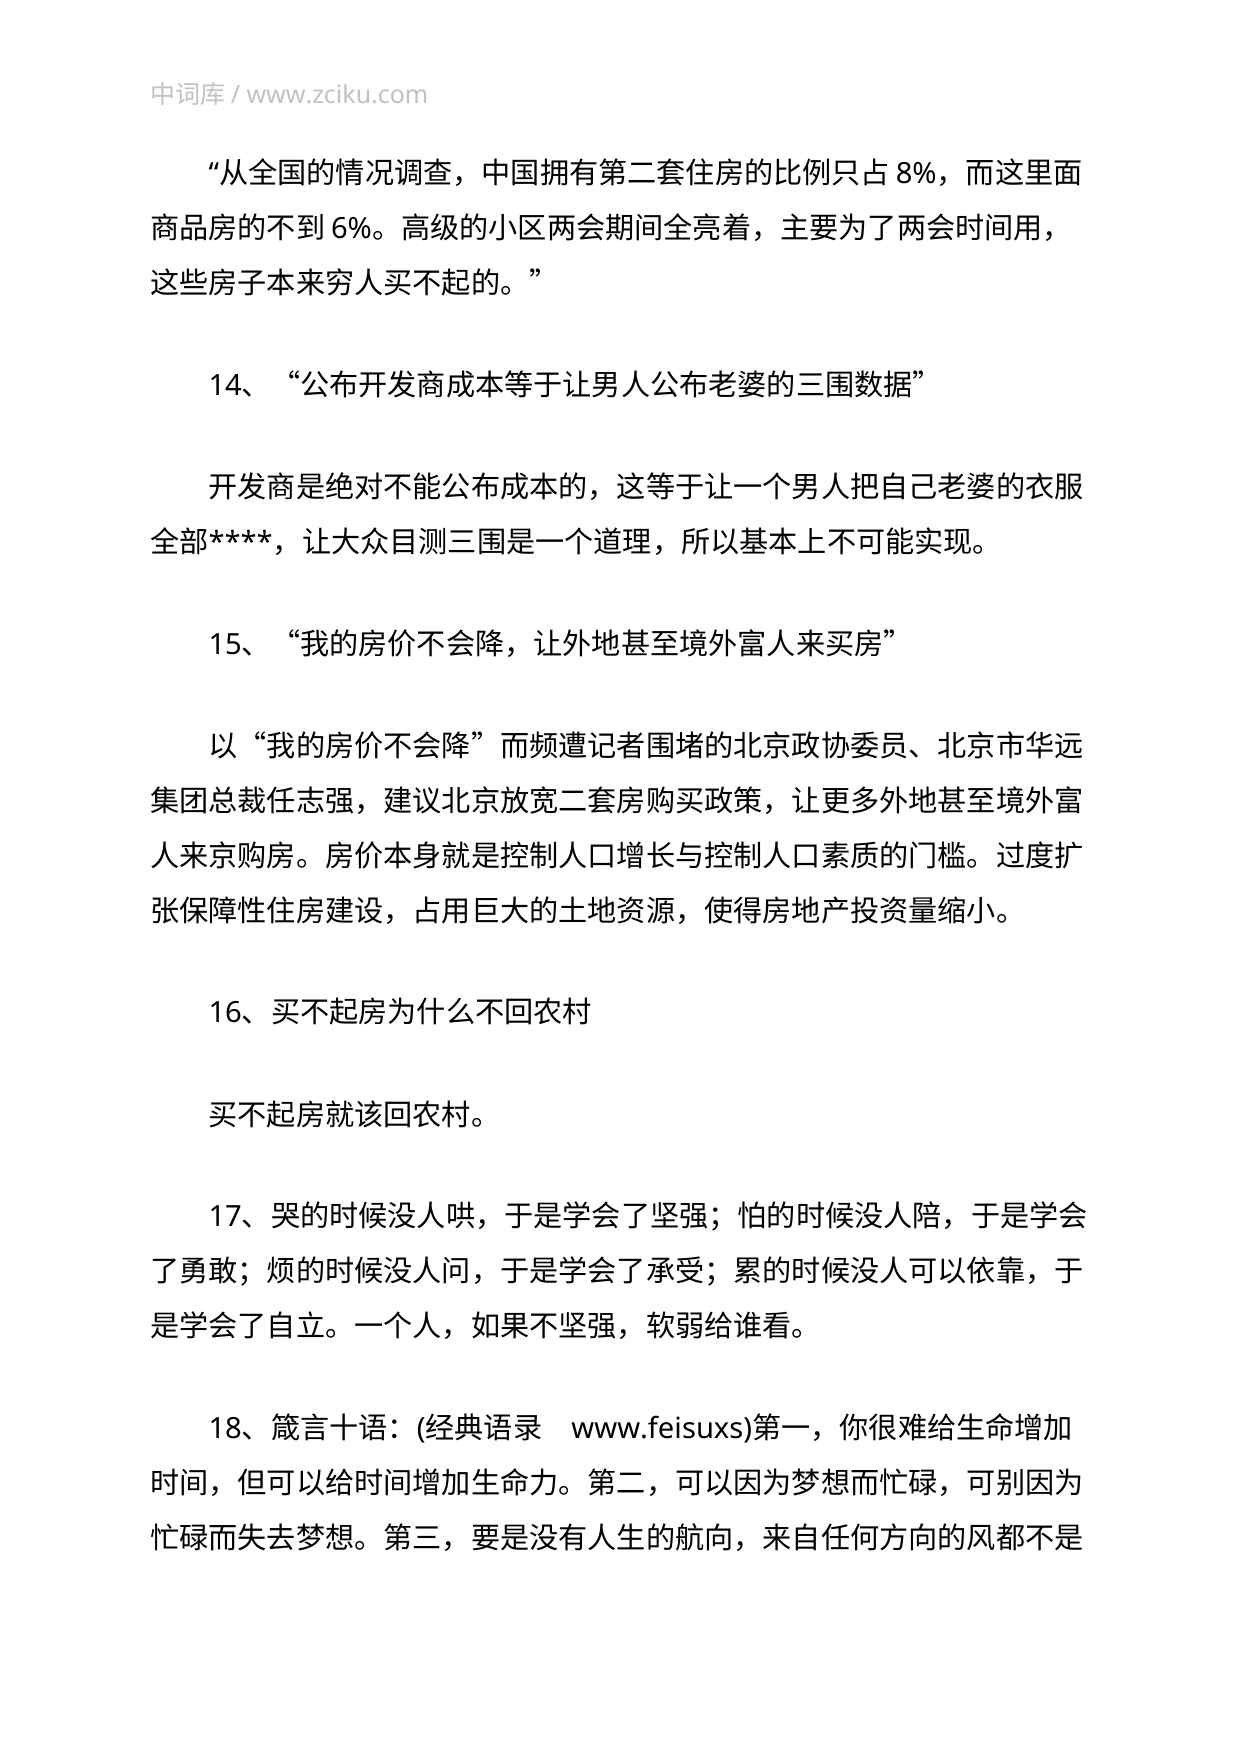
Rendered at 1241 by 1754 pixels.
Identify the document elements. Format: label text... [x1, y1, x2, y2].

text 开发商是绝对不能公布成本的，这等于让一个男人把自己老婆的衣服全部****，让大众目测三围是一个道理，所以基本上不可能实现。 [150, 464, 1090, 561]
text 17、哭的时候没人哄，于是学会了坚强；怕的时候没人陪，于是学会了勇敢；烦的时候没人问，于是学会了承受；累的时候没人可以依靠，于是学会了自立。一个人，如果不坚强，软弱给谁看。 [150, 1193, 1090, 1345]
text 以“我的房价不会降”而频遭记者围堵的北京政协委员、北京市华远集团总裁任志强，建议北京放宽二套房购买政策，让更多外地甚至境外富人来京购房。房价本身就是控制人口增长与控制人口素质的门槛。过度扩张保障性住房建设，占用巨大的土地资源，使得房地产投资量缩小。 [150, 723, 1090, 929]
text “从全国的情况调查，中国拥有第二套住房的比例只占8%，而这里面商品房的不到6%。高级的小区两会期间全亮着，主要为了两会时间用，这些房子本来穷人买不起的。” [150, 150, 1090, 302]
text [150, 1404, 1090, 1557]
text 16、买不起房为什么不回农村 [150, 989, 1090, 1031]
text 14、“公布开发商成本等于让男人公布老婆的三围数据” [150, 362, 1090, 404]
text 买不起房就该回农村。 [150, 1091, 1090, 1133]
text 15、“我的房价不会降，让外地甚至境外富人来买房” [150, 621, 1090, 663]
